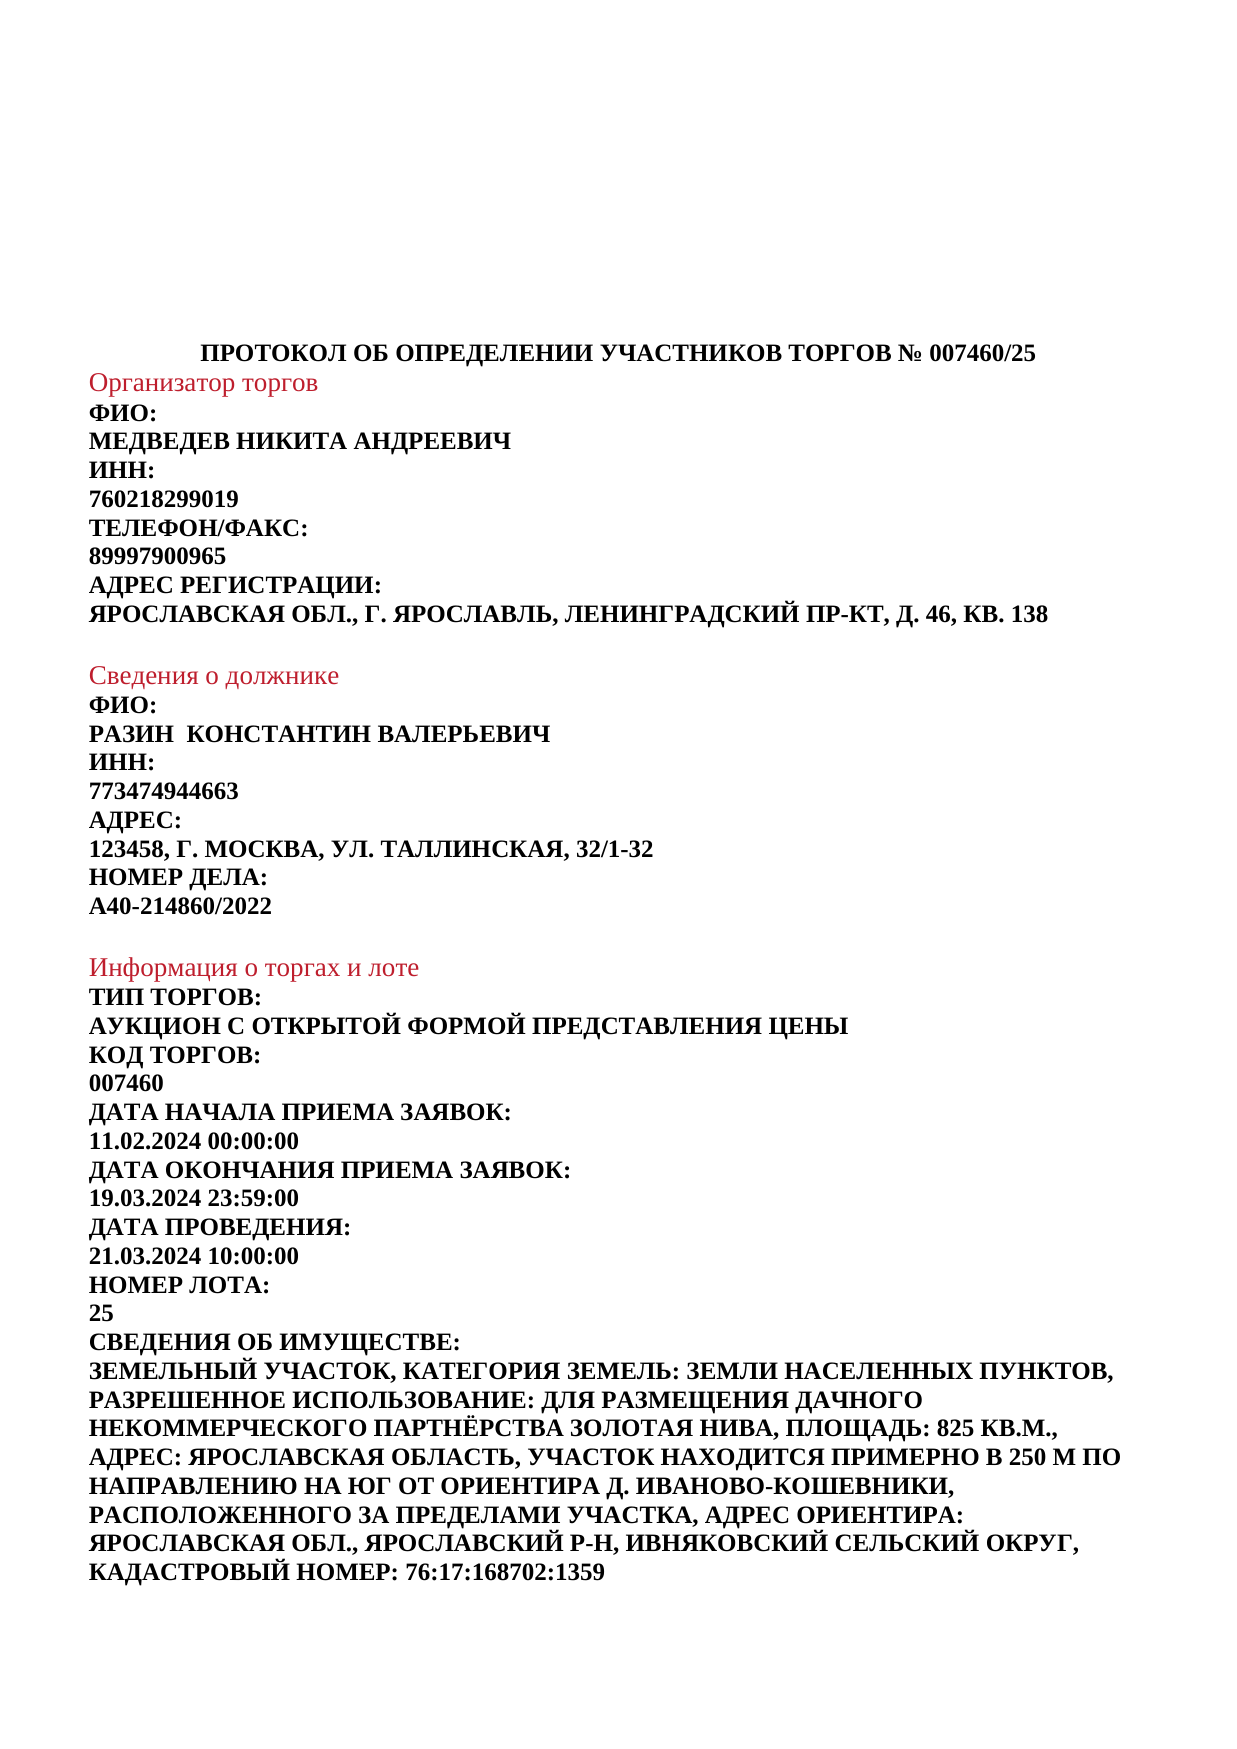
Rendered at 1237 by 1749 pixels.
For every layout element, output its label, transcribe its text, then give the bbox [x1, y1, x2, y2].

text ПРОТОКОЛ ОБ ОПРЕДЕЛЕНИИ УЧАСТНИКОВ ТОРГОВ № 007460/25 [88, 88, 1148, 366]
